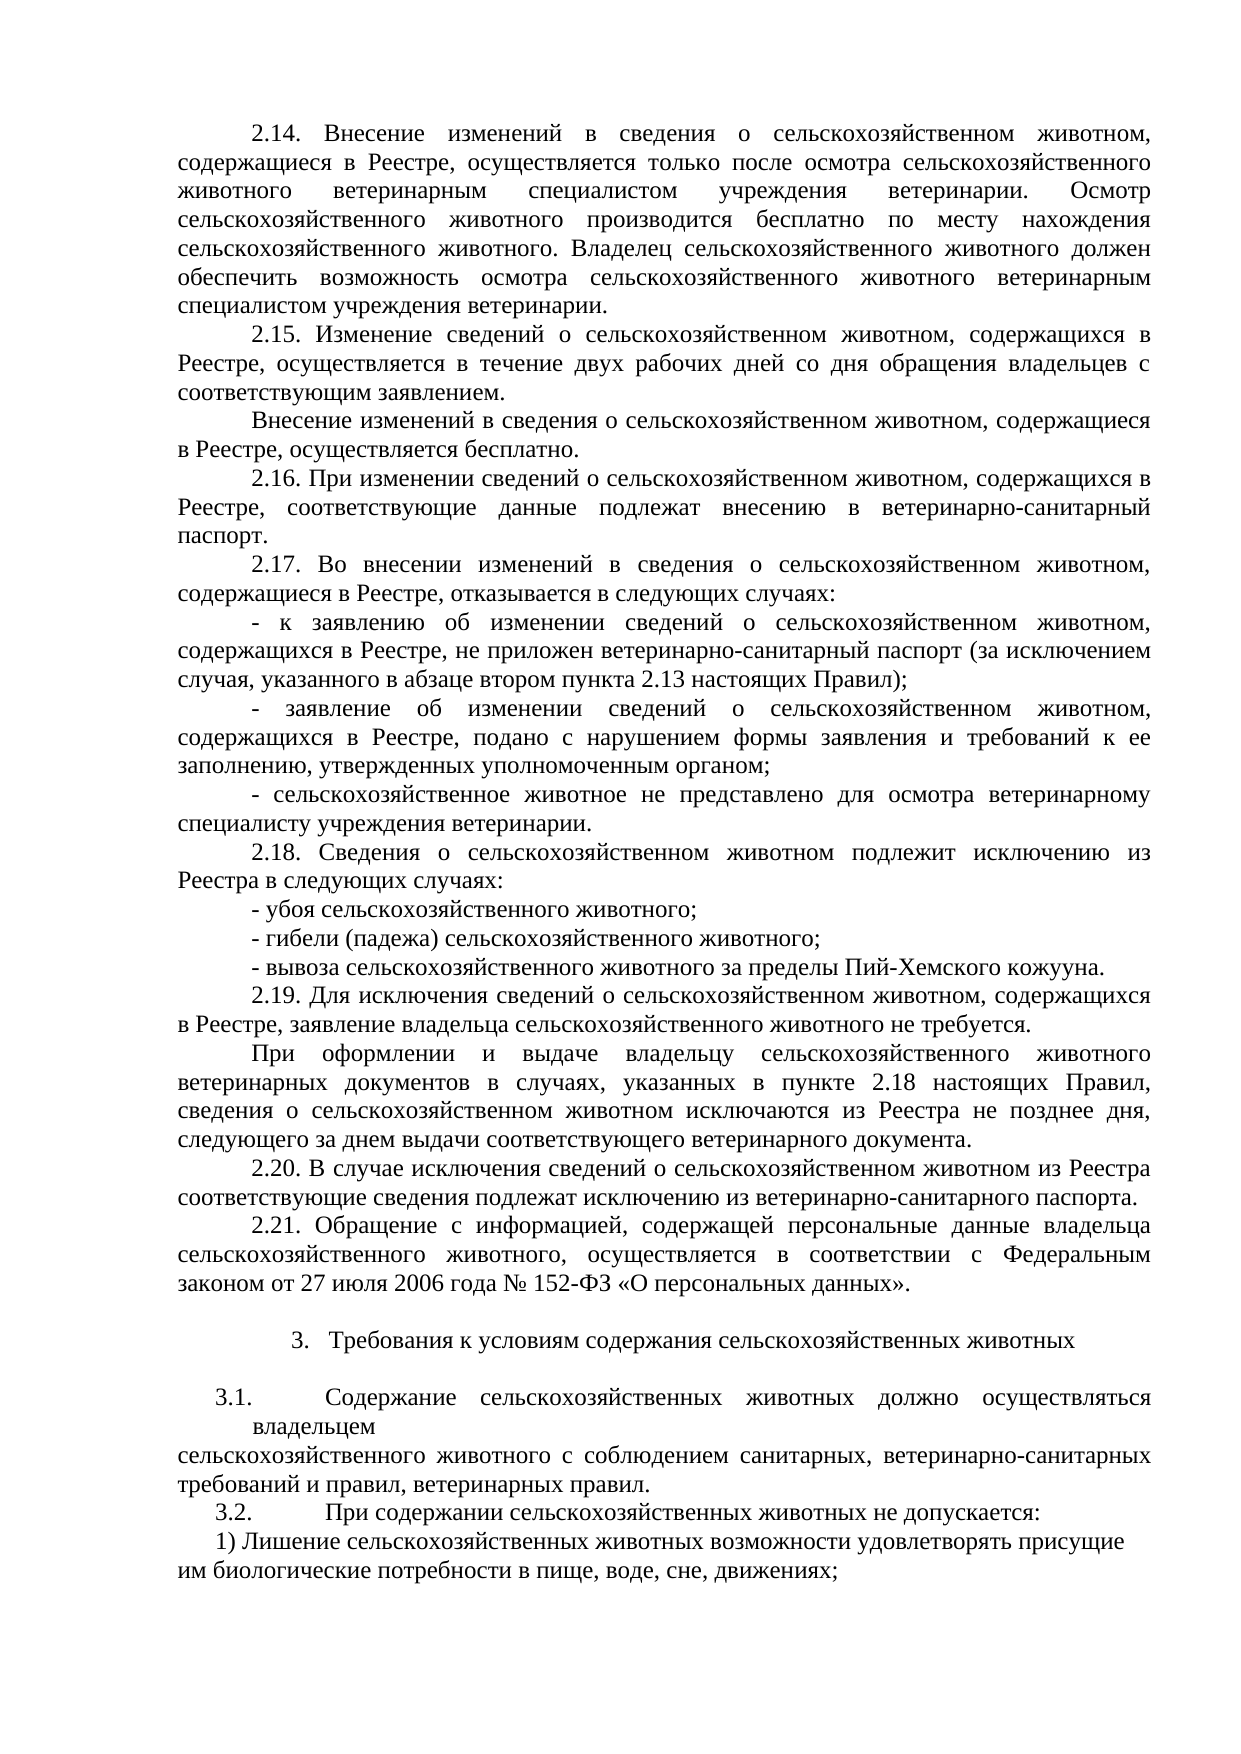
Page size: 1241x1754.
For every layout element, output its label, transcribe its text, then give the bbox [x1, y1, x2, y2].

text 2.18. Сведения о сельскохозяйственном животном подлежит исключению из Реестра в следующих случаях: [177, 837, 1152, 894]
text - убоя сельскохозяйственного животного; [177, 894, 1152, 923]
text 2.17. Во внесении изменений в сведения о сельскохозяйственном животном, содержащиеся в Реестре, отказывается в следующих случаях: [177, 549, 1152, 607]
text - заявление об изменении сведений о сельскохозяйственном животном, содержащихся в Реестре, подано с нарушением формы заявления и требований к ее заполнению, утвержденных уполномоченным органом; [177, 693, 1152, 779]
text им биологические потребности в пище, воде, сне, движениях; [177, 1555, 1152, 1584]
text 2.20. В случае исключения сведений о сельскохозяйственном животном из Реестра соответствующие сведения подлежат исключению из ветеринарно-санитарного паспорта. [177, 1153, 1152, 1211]
text Внесение изменений в сведения о сельскохозяйственном животном, содержащиеся в Реестре, осуществляется бесплатно. [177, 406, 1152, 463]
list При содержании сельскохозяйственных животных не допускается: [215, 1497, 1152, 1526]
list Требования к условиям содержания сельскохозяйственных животных [215, 1325, 1152, 1354]
list Содержание сельскохозяйственных животных должно осуществляться владельцем [215, 1382, 1152, 1440]
text 2.14. Внесение изменений в сведения о сельскохозяйственном животном, содержащиеся в Реестре, осуществляется только после осмотра сельскохозяйственного животного ветеринарным специалистом учреждения ветеринарии. Осмотр сельскохозяйственного животного производится бесплатно по месту нахождения сельскохозяйственного животного. Владелец сельскохозяйственного животного должен обеспечить возможность осмотра сельскохозяйственного животного ветеринарным специалистом учреждения ветеринарии. [177, 118, 1152, 319]
text - вывоза сельскохозяйственного животного за пределы Пий-Хемского кожууна. [177, 952, 1152, 981]
text сельскохозяйственного животного с соблюдением санитарных, ветеринарно-санитарных требований и правил, ветеринарных правил. [177, 1440, 1152, 1497]
text 2.16. При изменении сведений о сельскохозяйственном животном, содержащихся в Реестре, соответствующие данные подлежат внесению в ветеринарно-санитарный паспорт. [177, 463, 1152, 549]
text При оформлении и выдаче владельцу сельскохозяйственного животного ветеринарных документов в случаях, указанных в пункте 2.18 настоящих Правил, сведения о сельскохозяйственном животном исключаются из Реестра не позднее дня, следующего за днем выдачи соответствующего ветеринарного документа. [177, 1038, 1152, 1153]
text - гибели (падежа) сельскохозяйственного животного; [177, 923, 1152, 952]
text 2.15. Изменение сведений о сельскохозяйственном животном, содержащихся в Реестре, осуществляется в течение двух рабочих дней со дня обращения владельцев с соответствующим заявлением. [177, 319, 1152, 406]
text 1) Лишение сельскохозяйственных животных возможности удовлетворять присущие [215, 1526, 1152, 1555]
text 2.21. Обращение с информацией, содержащей персональные данные владельца сельскохозяйственного животного, осуществляется в соответствии с Федеральным законом от 27 июля 2006 года № 152-ФЗ «О персональных данных». [177, 1211, 1152, 1297]
text 2.19. Для исключения сведений о сельскохозяйственном животном, содержащихся в Реестре, заявление владельца сельскохозяйственного животного не требуется. [177, 981, 1152, 1038]
text - сельскохозяйственное животное не представлено для осмотра ветеринарному специалисту учреждения ветеринарии. [177, 779, 1152, 837]
text - к заявлению об изменении сведений о сельскохозяйственном животном, содержащихся в Реестре, не приложен ветеринарно-санитарный паспорт (за исключением случая, указанного в абзаце втором пункта 2.13 настоящих Правил); [177, 607, 1152, 693]
